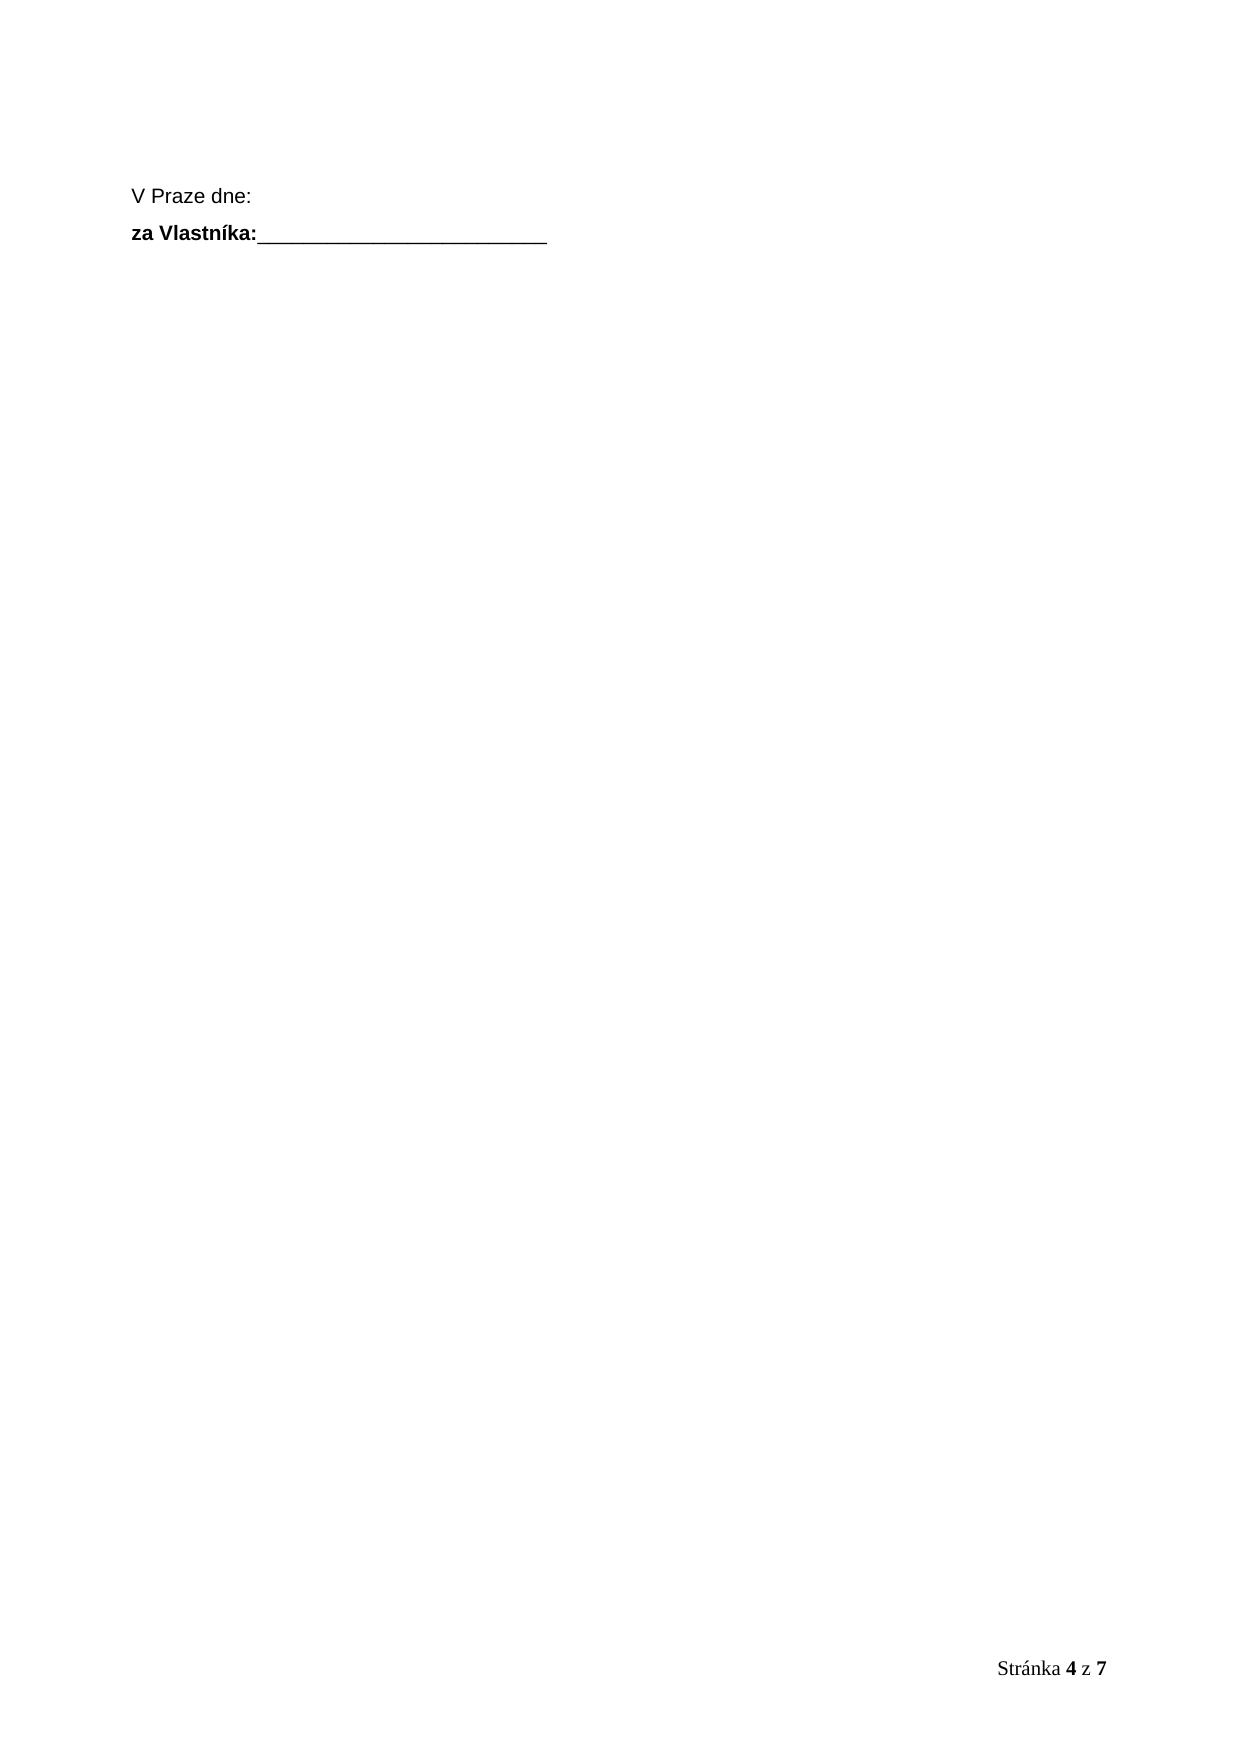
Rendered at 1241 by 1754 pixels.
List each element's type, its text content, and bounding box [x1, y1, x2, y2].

text V Praze dne: [131, 184, 1106, 208]
list za Vlastníka:_________________________ [131, 221, 1106, 244]
